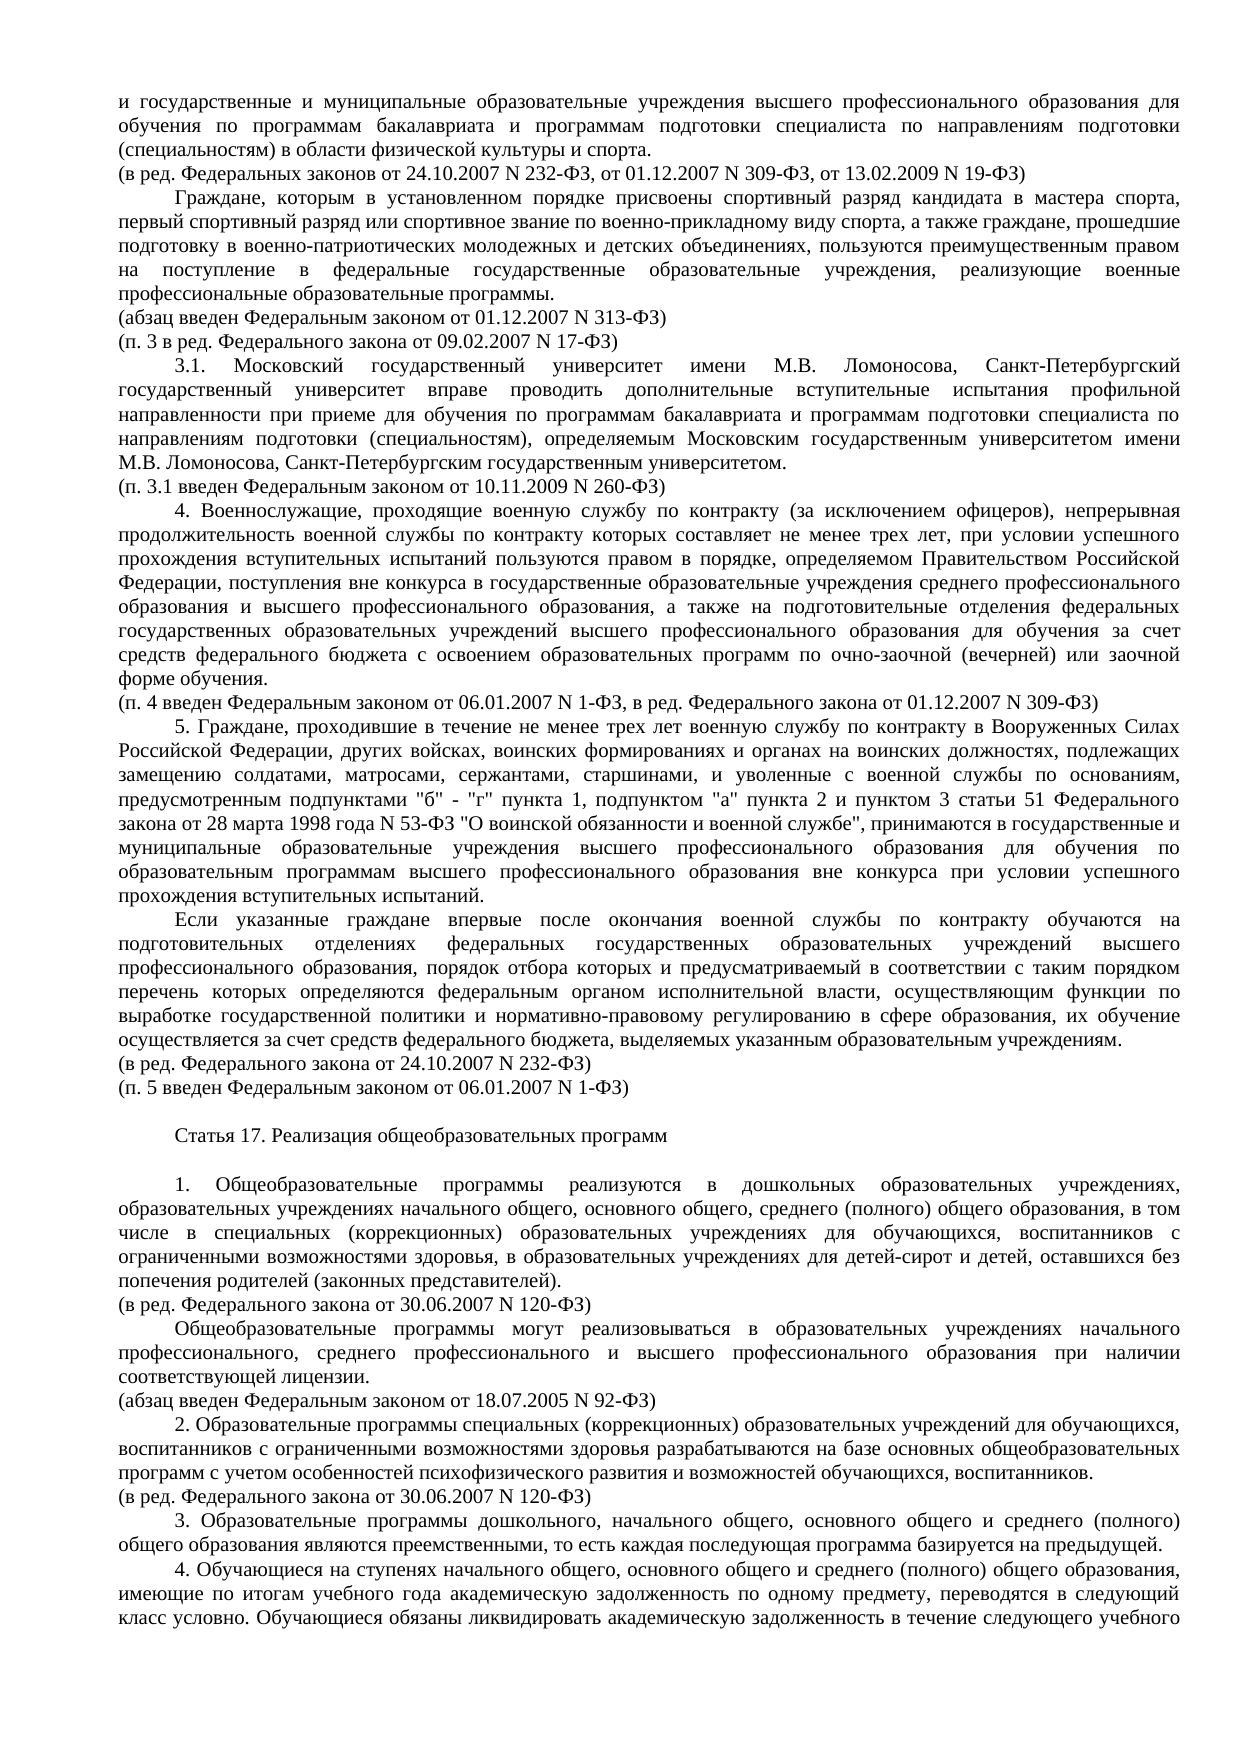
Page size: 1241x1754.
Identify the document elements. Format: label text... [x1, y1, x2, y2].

text 4. Военнослужащие, проходящие военную службу по контракту (за исключением офицеров), непрерывная продолжительность военной службы по контракту которых составляет не менее трех лет, при условии успешного прохождения вступительных испытаний пользуются правом в порядке, определяемом Правительством Российской Федерации, поступления вне конкурса в государственные образовательные учреждения среднего профессионального образования и высшего профессионального образования, а также на подготовительные отделения федеральных государственных образовательных учреждений высшего профессионального образования для обучения за счет средств федерального бюджета с освоением образовательных программ по очно-заочной (вечерней) или заочной форме обучения. [118, 498, 1181, 690]
text Общеобразовательные программы могут реализовываться в образовательных учреждениях начального профессионального, среднего профессионального и высшего профессионального образования при наличии соответствующей лицензии. [118, 1316, 1181, 1388]
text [118, 89, 1181, 161]
text (в ред. Федерального закона от 30.06.2007 N 120-ФЗ) [118, 1292, 1181, 1316]
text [118, 1556, 1181, 1629]
text (п. 4 введен Федеральным законом от 06.01.2007 N 1-ФЗ, в ред. Федерального закона от 01.12.2007 N 309-ФЗ) [118, 690, 1181, 714]
text (в ред. Федерального закона от 24.10.2007 N 232-ФЗ) [118, 1051, 1181, 1075]
text (п. 3.1 введен Федеральным законом от 10.11.2009 N 260-ФЗ) [118, 474, 1181, 498]
text 3. Образовательные программы дошкольного, начального общего, основного общего и среднего (полного) общего образования являются преемственными, то есть каждая последующая программа базируется на предыдущей. [118, 1508, 1181, 1556]
text 3.1. Московский государственный университет имени М.В. Ломоносова, Санкт-Петербургский государственный университет вправе проводить дополнительные вступительные испытания профильной направленности при приеме для обучения по программам бакалавриата и программам подготовки специалиста по направлениям подготовки (специальностям), определяемым Московским государственным университетом имени М.В. Ломоносова, Санкт-Петербургским государственным университетом. [118, 353, 1181, 474]
text 5. Граждане, проходившие в течение не менее трех лет военную службу по контракту в Вооруженных Силах Российской Федерации, других войсках, воинских формированиях и органах на воинских должностях, подлежащих замещению солдатами, матросами, сержантами, старшинами, и уволенные с военной службы по основаниям, предусмотренным подпунктами "б" - "г" пункта 1, подпунктом "а" пункта 2 и пунктом 3 статьи 51 Федерального закона от 28 марта 1998 года N 53-ФЗ "О воинской обязанности и военной службе", принимаются в государственные и муниципальные образовательные учреждения высшего профессионального образования для обучения по образовательным программам высшего профессионального образования вне конкурса при условии успешного прохождения вступительных испытаний. [118, 714, 1181, 907]
text Если указанные граждане впервые после окончания военной службы по контракту обучаются на подготовительных отделениях федеральных государственных образовательных учреждений высшего профессионального образования, порядок отбора которых и предусматриваемый в соответствии с таким порядком перечень которых определяются федеральным органом исполнительной власти, осуществляющим функции по выработке государственной политики и нормативно-правовому регулированию в сфере образования, их обучение осуществляется за счет средств федерального бюджета, выделяемых указанным образовательным учреждениям. [118, 907, 1181, 1051]
text (п. 5 введен Федеральным законом от 06.01.2007 N 1-ФЗ) [118, 1075, 1181, 1099]
text (абзац введен Федеральным законом от 01.12.2007 N 313-ФЗ) [118, 305, 1181, 329]
text 2. Образовательные программы специальных (коррекционных) образовательных учреждений для обучающихся, воспитанников с ограниченными возможностями здоровья разрабатываются на базе основных общеобразовательных программ с учетом особенностей психофизического развития и возможностей обучающихся, воспитанников. [118, 1412, 1181, 1484]
text (в ред. Федерального закона от 30.06.2007 N 120-ФЗ) [118, 1484, 1181, 1508]
text Граждане, которым в установленном порядке присвоены спортивный разряд кандидата в мастера спорта, первый спортивный разряд или спортивное звание по военно-прикладному виду спорта, а также граждане, прошедшие подготовку в военно-патриотических молодежных и детских объединениях, пользуются преимущественным правом на поступление в федеральные государственные образовательные учреждения, реализующие военные профессиональные образовательные программы. [118, 185, 1181, 305]
text (в ред. Федеральных законов от 24.10.2007 N 232-ФЗ, от 01.12.2007 N 309-ФЗ, от 13.02.2009 N 19-ФЗ) [118, 161, 1181, 185]
text (п. 3 в ред. Федерального закона от 09.02.2007 N 17-ФЗ) [118, 329, 1181, 353]
text 1. Общеобразовательные программы реализуются в дошкольных образовательных учреждениях, образовательных учреждениях начального общего, основного общего, среднего (полного) общего образования, в том числе в специальных (коррекционных) образовательных учреждениях для обучающихся, воспитанников с ограниченными возможностями здоровья, в образовательных учреждениях для детей-сирот и детей, оставшихся без попечения родителей (законных представителей). [118, 1171, 1181, 1292]
text (абзац введен Федеральным законом от 18.07.2005 N 92-ФЗ) [118, 1388, 1181, 1412]
text Статья 17. Реализация общеобразовательных программ [118, 1123, 1181, 1147]
